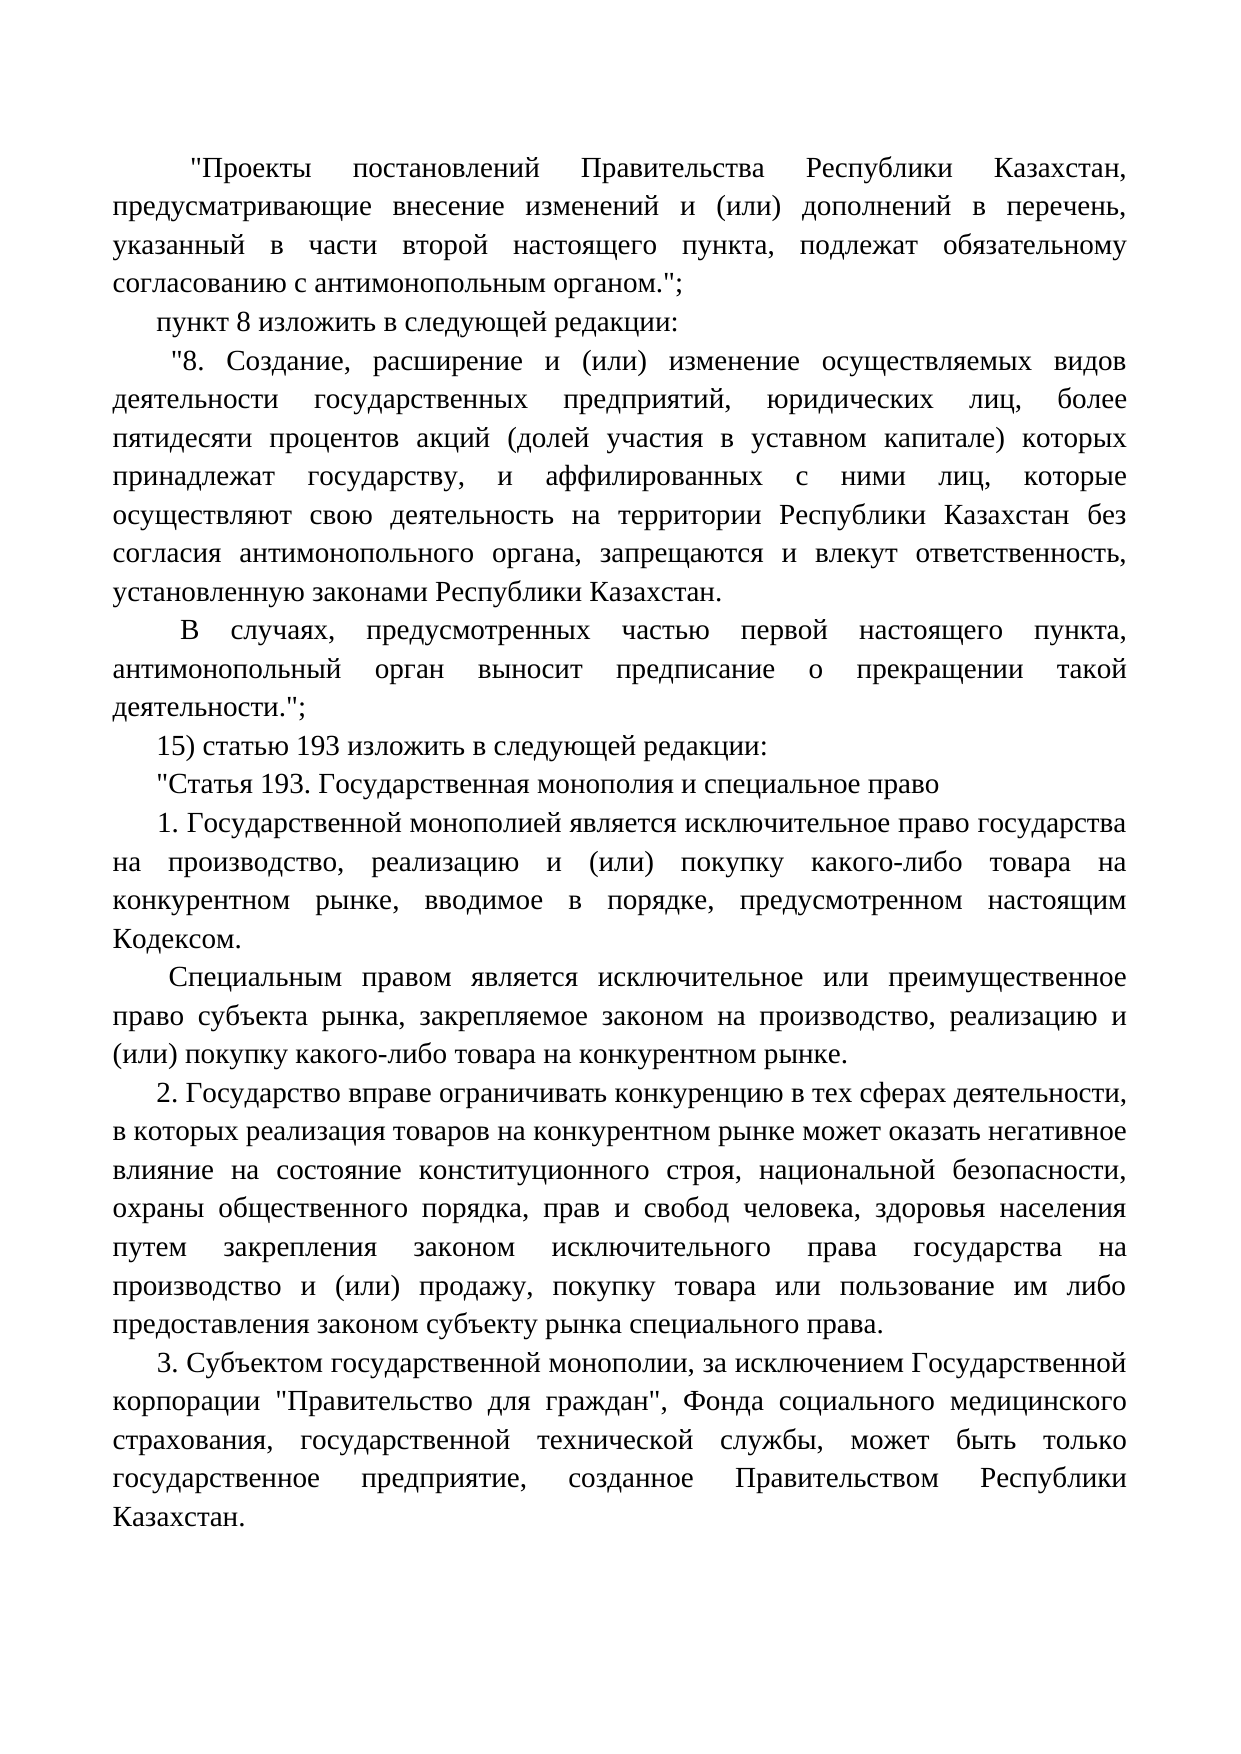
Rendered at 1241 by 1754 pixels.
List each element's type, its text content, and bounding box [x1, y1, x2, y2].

text "Статья 193. Государственная монополия и специальное право [112, 767, 1128, 800]
text 3. Субъектом государственной монополии, за исключением Государственной корпорации "Правительство для граждан", Фонда социального медицинского страхования, государственной технической службы, может быть только государственное предприятие, созданное Правительством Республики Казахстан. [112, 1345, 1128, 1532]
text "8. Создание, расширение и (или) изменение осуществляемых видов деятельности государственных предприятий, юридических лиц, более пятидесяти процентов акций (долей участия в уставном капитале) которых принадлежат государству, и аффилированных с ними лиц, которые осуществляют свою деятельность на территории Республики Казахстан без согласия антимонопольного органа, запрещаются и влекут ответственность, установленную законами Республики Казахстан. [112, 343, 1128, 607]
text Специальным правом является исключительное или преимущественное право субъекта рынка, закрепляемое законом на производство, реализацию и (или) покупку какого-либо товара на конкурентном рынке. [112, 959, 1128, 1070]
text 2. Государство вправе ограничивать конкуренцию в тех сферах деятельности, в которых реализация товаров на конкурентном рынке может оказать негативное влияние на состояние конституционного строя, национальной безопасности, охраны общественного порядка, прав и свобод человека, здоровья населения путем закрепления законом исключительного права государства на производство и (или) продажу, покупку товара или пользование им либо предоставления законом субъекту рынка специального права. [112, 1075, 1128, 1340]
text 1. Государственной монополией является исключительное право государства на производство, реализацию и (или) покупку какого-либо товара на конкурентном рынке, вводимое в порядке, предусмотренном настоящим Кодексом. [112, 805, 1128, 954]
text "Проекты постановлений Правительства Республики Казахстан, предусматривающие внесение изменений и (или) дополнений в перечень, указанный в части второй настоящего пункта, подлежат обязательному согласованию с антимонопольным органом."; [112, 150, 1128, 299]
text В случаях, предусмотренных частью первой настоящего пункта, антимонопольный орган выносит предписание о прекращении такой деятельности."; [112, 612, 1128, 723]
text 15) статью 193 изложить в следующей редакции: [112, 728, 1128, 762]
text пункт 8 изложить в следующей редакции: [112, 304, 1128, 338]
